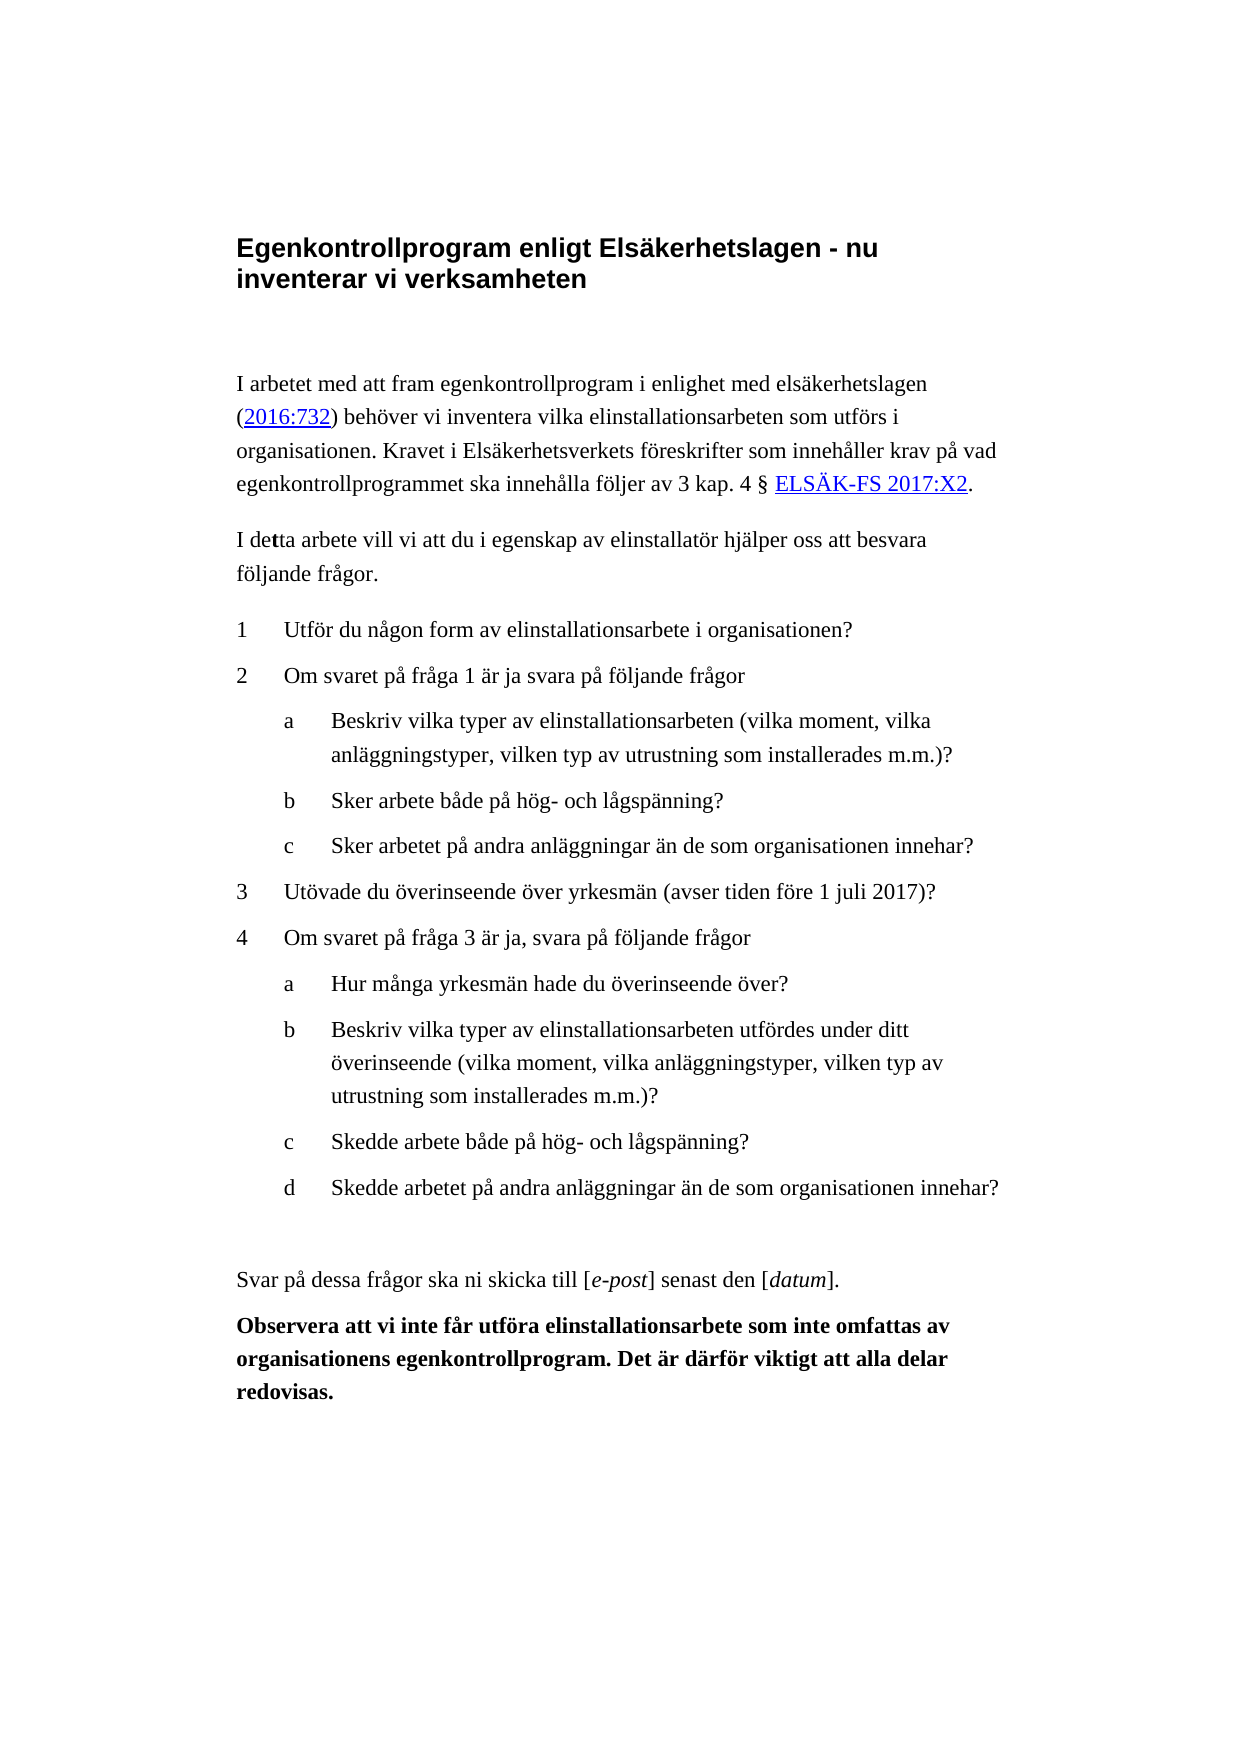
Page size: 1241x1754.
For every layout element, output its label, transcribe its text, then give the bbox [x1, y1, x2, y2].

text I detta arbete vill vi att du i egenskap av elinstallatör hjälper oss att besvara följande frågor. [236, 519, 1004, 586]
list Svar på dessa frågor ska ni skicka till [e-post] senast den [datum]. [236, 1259, 1004, 1292]
list Skedde arbete både på hög- och lågspänning? [283, 1121, 1004, 1155]
list Om svaret på fråga 1 är ja svara på följande frågor [236, 655, 1004, 688]
subtitle Egenkontrollprogram enligt Elsäkerhetslagen - nu inventerar vi verksamheten [236, 232, 1004, 294]
list Sker arbetet på andra anläggningar än de som organisationen innehar? [283, 826, 1004, 859]
list Skedde arbetet på andra anläggningar än de som organisationen innehar? [283, 1167, 1004, 1201]
text Observera att vi inte får utföra elinstallationsarbete som inte omfattas av organisationens egenkontrollprogram. Det är därför viktigt att alla delar redovisas. [236, 1305, 1004, 1405]
list Beskriv vilka typer av elinstallationsarbeten (vilka moment, vilka anläggningstyper, vilken typ av utrustning som installerades m.m.)? [283, 701, 1004, 767]
list Sker arbete både på hög- och lågspänning? [283, 780, 1004, 813]
list Om svaret på fråga 3 är ja, svara på följande frågor [236, 917, 1004, 951]
list Utför du någon form av elinstallationsarbete i organisationen? [236, 609, 1004, 642]
list Hur många yrkesmän hade du överinseende över? [283, 963, 1004, 996]
list Utövade du överinseende över yrkesmän (avser tiden före 1 juli 2017)? [236, 871, 1004, 905]
list Beskriv vilka typer av elinstallationsarbeten utfördes under ditt överinseende (vilka moment, vilka anläggningstyper, vilken typ av utrustning som installerades m.m.)? [283, 1009, 1004, 1109]
text I arbetet med att fram egenkontrollprogram i enlighet med elsäkerhetslagen (2016:732) behöver vi inventera vilka elinstallationsarbeten som utförs i organisationen. Kravet i Elsäkerhetsverkets föreskrifter som innehåller krav på vad egenkontrollprogrammet ska innehålla följer av 3 kap. 4 § ELSÄK-FS 2017:X2. [236, 363, 1004, 496]
